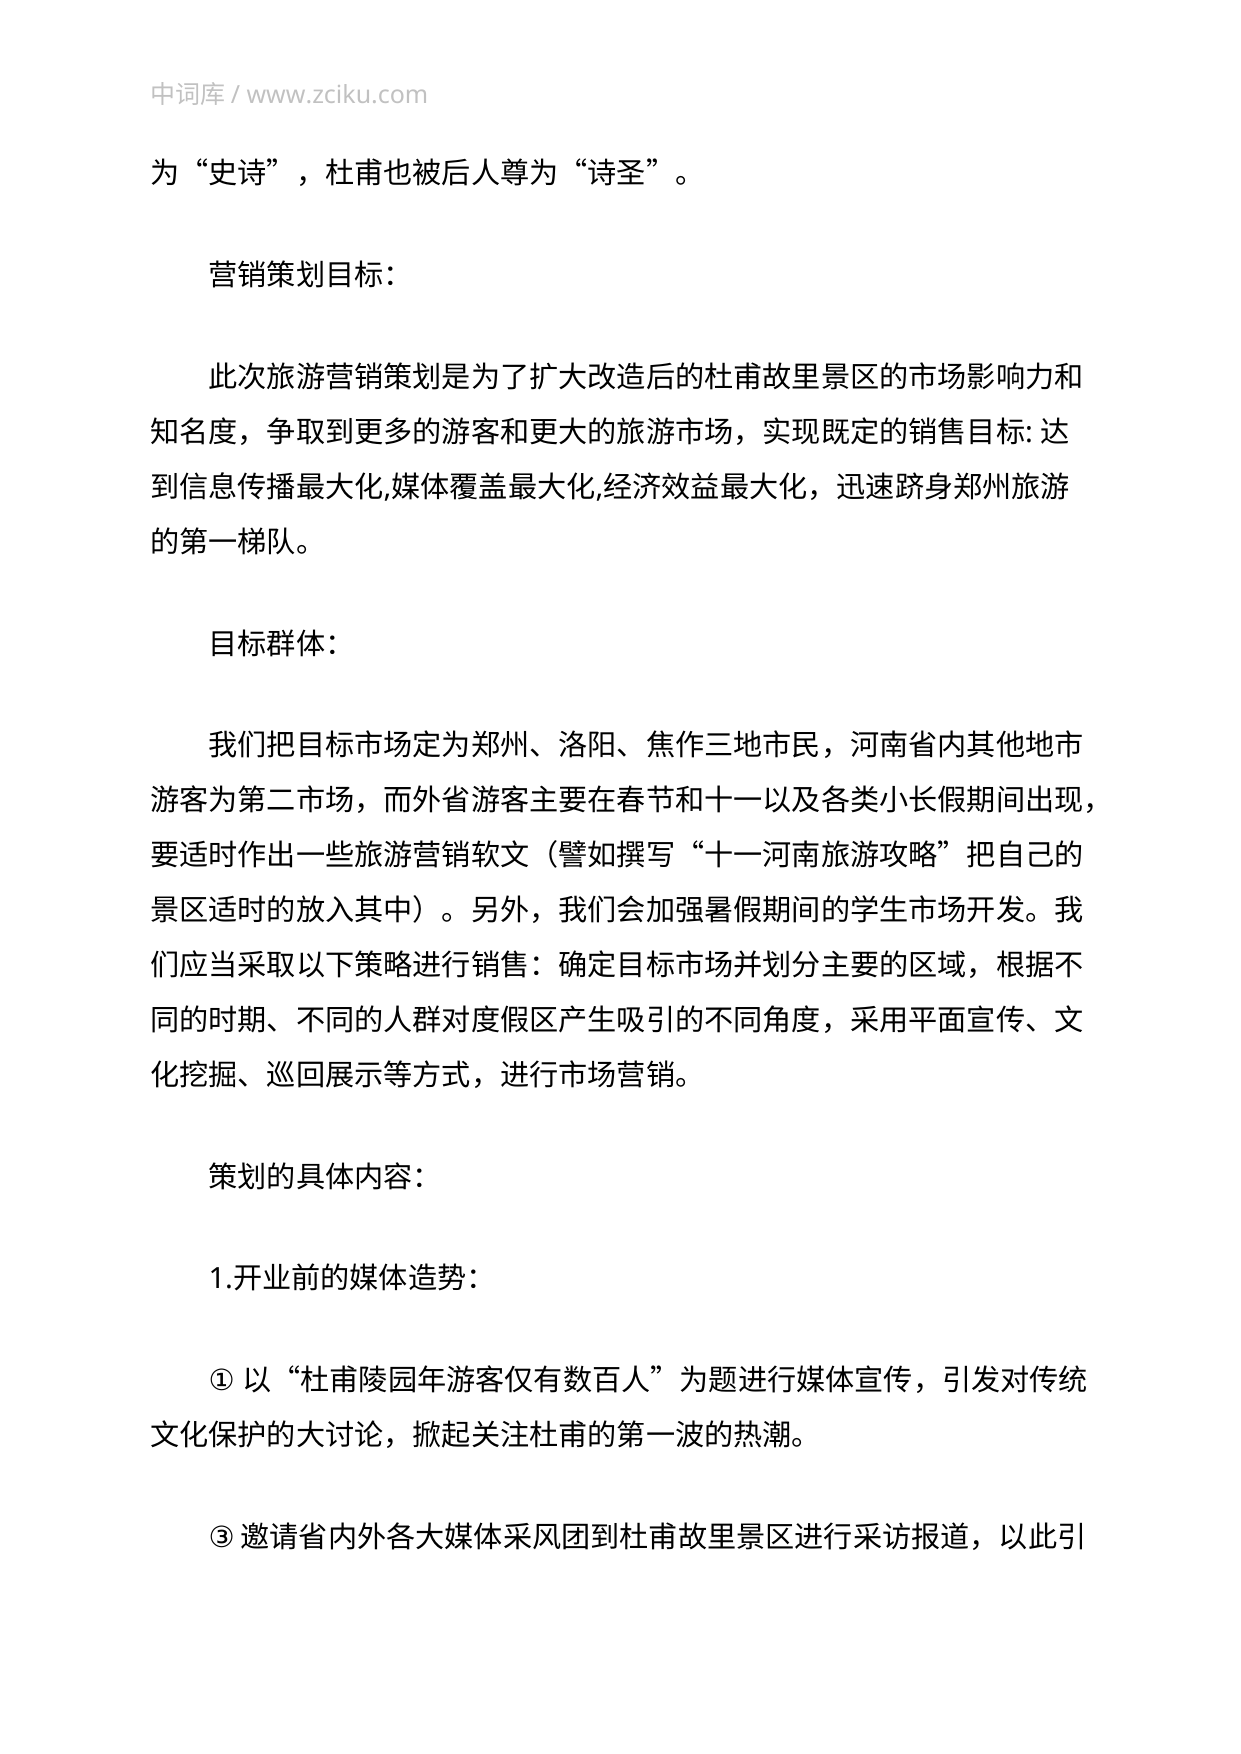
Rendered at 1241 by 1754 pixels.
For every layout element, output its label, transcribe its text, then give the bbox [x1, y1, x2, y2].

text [150, 1514, 1090, 1556]
text 目标群体： [150, 620, 1090, 662]
text 1.开业前的媒体造势： [150, 1255, 1090, 1297]
text 此次旅游营销策划是为了扩大改造后的杜甫故里景区的市场影响力和知名度，争取到更多的游客和更大的旅游市场，实现既定的销售目标: 达到信息传播最大化,媒体覆盖最大化,经济效益最大化，迅速跻身郑州旅游的第一梯队。 [150, 353, 1090, 561]
text 策划的具体内容： [150, 1153, 1090, 1195]
text 我们把目标市场定为郑州、洛阳、焦作三地市民，河南省内其他地市游客为第二市场，而外省游客主要在春节和十一以及各类小长假期间出现，要适时作出一些旅游营销软文（譬如撰写“十一河南旅游攻略”把自己的景区适时的放入其中）。另外，我们会加强暑假期间的学生市场开发。我们应当采取以下策略进行销售：确定目标市场并划分主要的区域，根据不同的时期、不同的人群对度假区产生吸引的不同角度，采用平面宣传、文化挖掘、巡回展示等方式，进行市场营销。 [150, 722, 1090, 1094]
text 营销策划目标： [150, 252, 1090, 294]
text ① 以“杜甫陵园年游客仅有数百人”为题进行媒体宣传，引发对传统文化保护的大讨论，掀起关注杜甫的第一波的热潮。 [150, 1357, 1090, 1454]
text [150, 150, 1090, 192]
